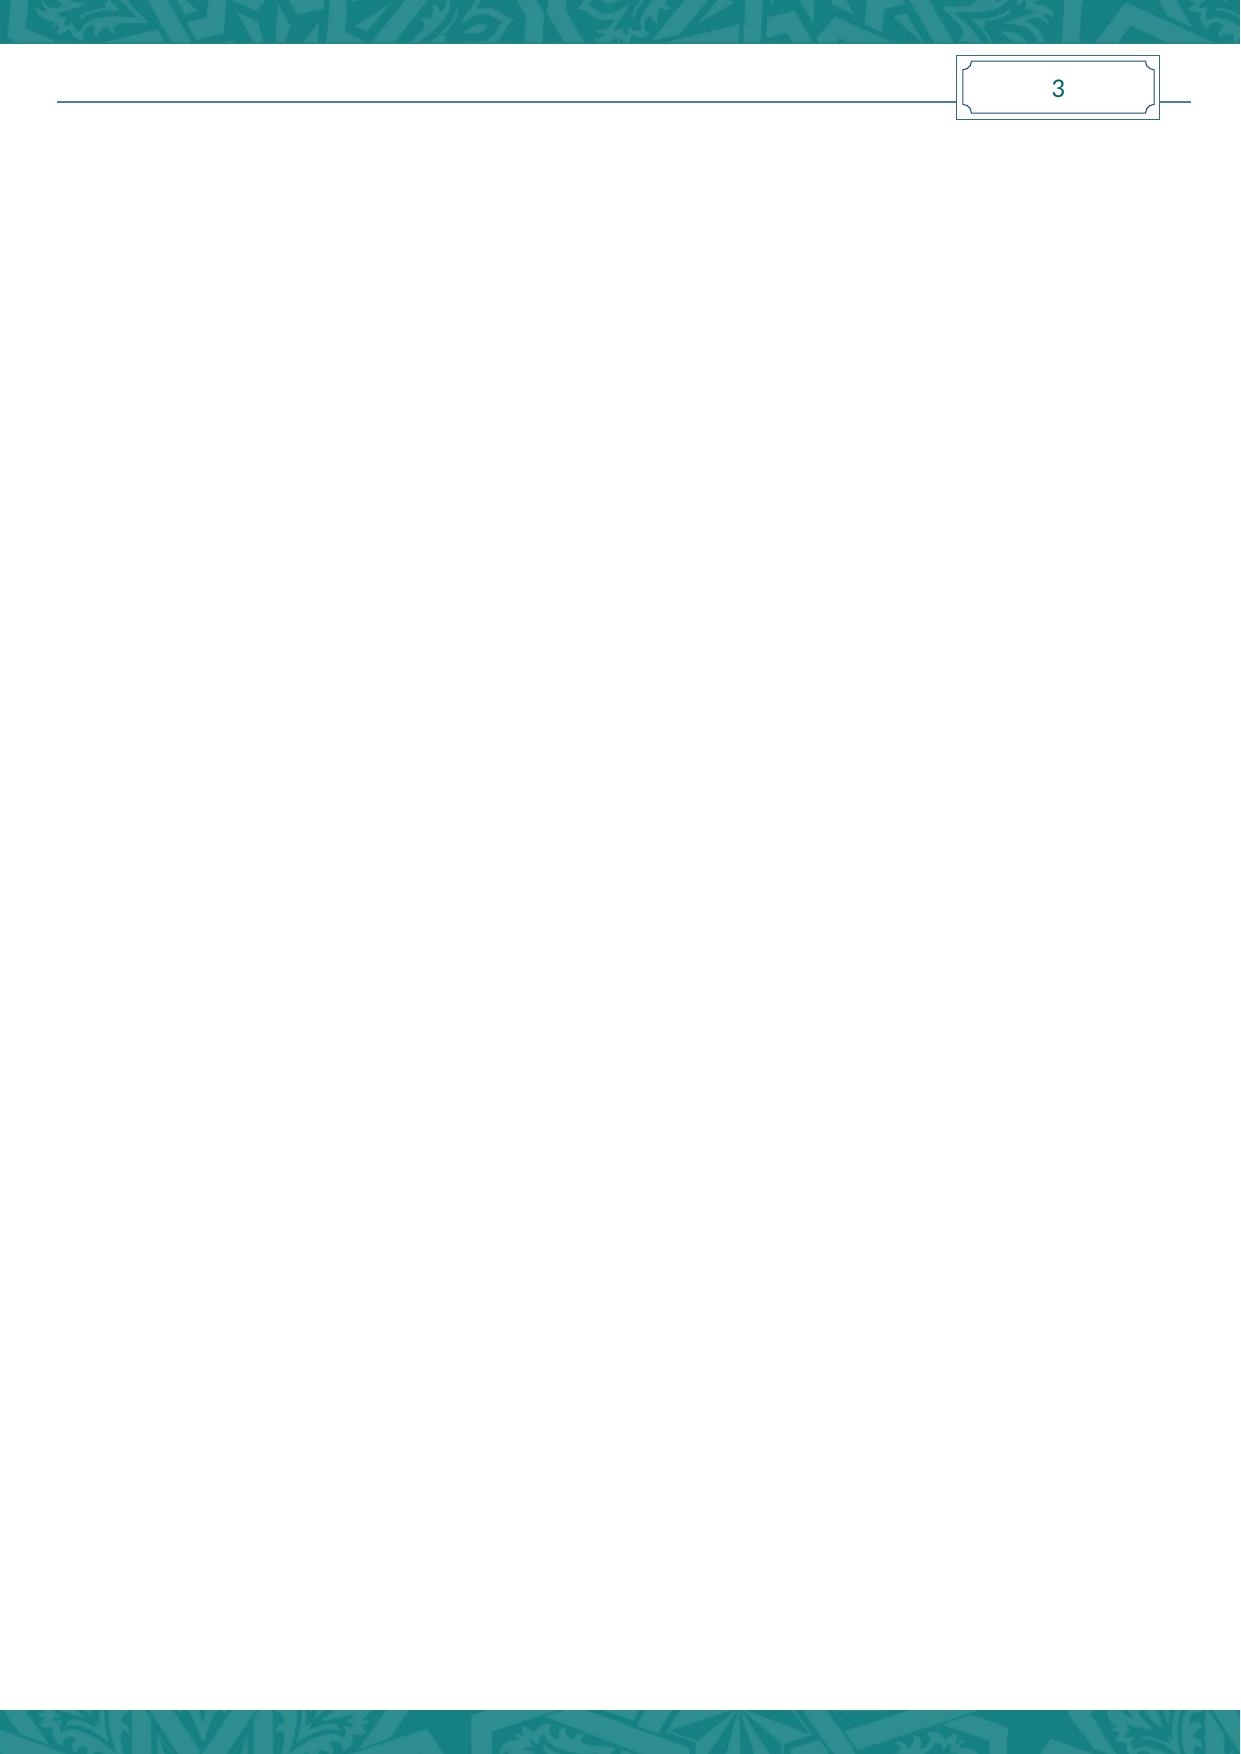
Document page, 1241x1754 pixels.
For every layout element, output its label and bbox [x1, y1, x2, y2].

picture [0, 1710, 1241, 1754]
picture [0, 0, 1240, 44]
